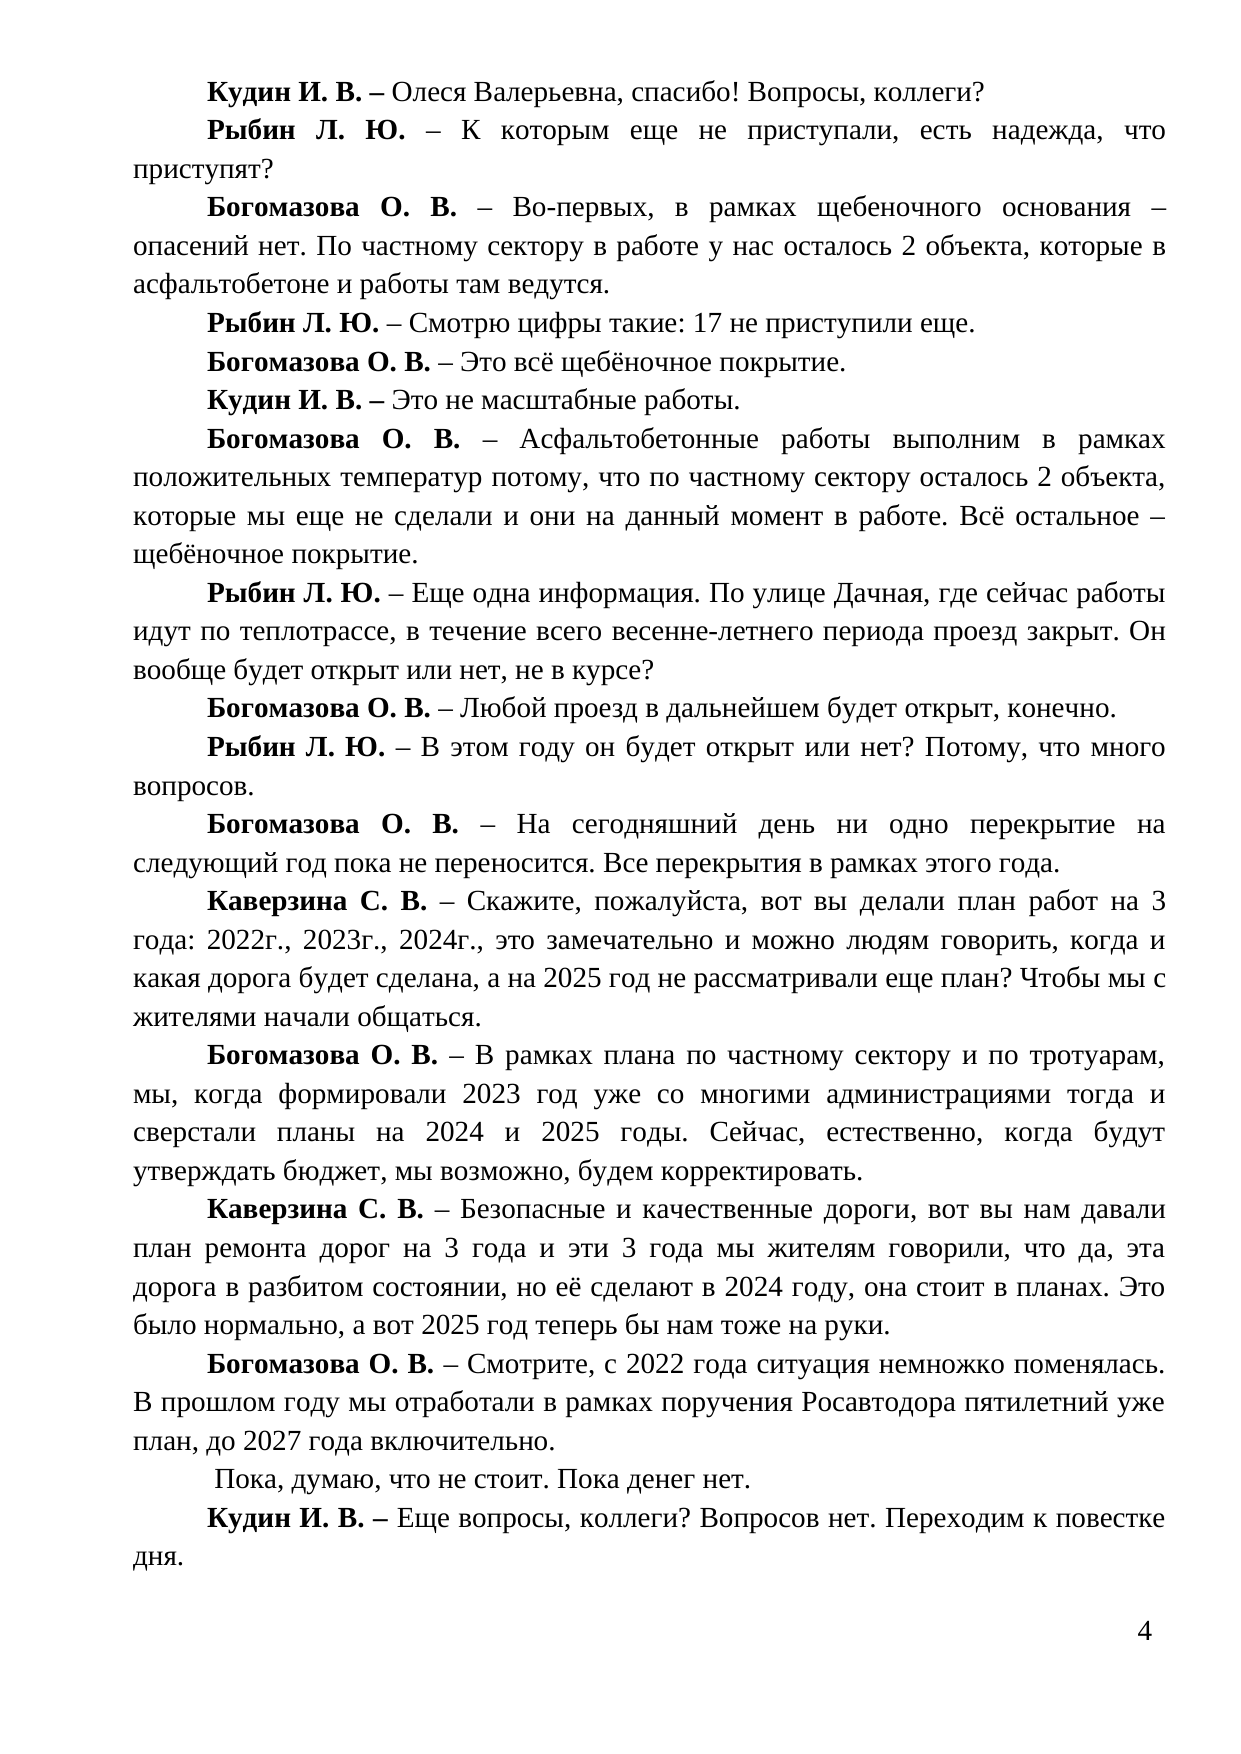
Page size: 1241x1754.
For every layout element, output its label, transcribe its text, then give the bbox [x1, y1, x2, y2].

list Кудин И. В. – Еще вопросы, коллеги? Вопросов нет. Переходим к повестке дня. [133, 1500, 1167, 1572]
list Богомазова О. В. – Во-первых, в рамках щебеночного основания – опасений нет. По частному сектору в работе у нас осталось 2 объекта, которые в асфальтобетоне и работы там ведутся. [133, 189, 1167, 300]
list Рыбин Л. Ю. – В этом году он будет открыт или нет? Потому, что много вопросов. [133, 729, 1167, 801]
list Каверзина С. В. – Скажите, пожалуйста, вот вы делали план работ на 3 года: 2022г., 2023г., 2024г., это замечательно и можно людям говорить, когда и какая дорога будет сделана, а на 2025 год не рассматривали еще план? Чтобы мы с жителями начали общаться. [133, 883, 1167, 1032]
list Кудин И. В. – Это не масштабные работы. [133, 382, 1167, 416]
list Богомазова О. В. – Это всё щебёночное покрытие. [133, 344, 1167, 377]
list Рыбин Л. Ю. – К которым еще не приступали, есть надежда, что приступят? [133, 112, 1167, 184]
list Каверзина С. В. – Безопасные и качественные дороги, вот вы нам давали план ремонта дорог на 3 года и эти 3 года мы жителям говорили, что да, эта дорога в разбитом состоянии, но её сделают в 2024 году, она стоит в планах. Это было нормально, а вот 2025 год теперь бы нам тоже на руки. [133, 1192, 1167, 1341]
list Богомазова О. В. – На сегодняшний день ни одно перекрытие на следующий год пока не переносится. Все перекрытия в рамках этого года. [133, 806, 1167, 878]
list Рыбин Л. Ю. – Смотрю цифры такие: 17 не приступили еще. [133, 305, 1167, 339]
list Кудин И. В. – Олеся Валерьевна, спасибо! Вопросы, коллеги? [133, 74, 1167, 107]
list Богомазова О. В. – Смотрите, с 2022 года ситуация немножко поменялась. В прошлом году мы отработали в рамках поручения Росавтодора пятилетний уже план, до 2027 года включительно. [133, 1346, 1167, 1456]
list Пока, думаю, что не стоит. Пока денег нет. [133, 1461, 1167, 1495]
list Рыбин Л. Ю. – Еще одна информация. По улице Дачная, где сейчас работы идут по теплотрассе, в течение всего весенне-летнего периода проезд закрыт. Он вообще будет открыт или нет, не в курсе? [133, 575, 1167, 686]
list Богомазова О. В. – Любой проезд в дальнейшем будет открыт, конечно. [133, 691, 1167, 724]
list Богомазова О. В. – В рамках плана по частному сектору и по тротуарам, мы, когда формировали 2023 год уже со многими администрациями тогда и сверстали планы на 2024 и 2025 годы. Сейчас, естественно, когда будут утверждать бюджет, мы возможно, будем корректировать. [133, 1037, 1167, 1187]
list Богомазова О. В. – Асфальтобетонные работы выполним в рамках положительных температур потому, что по частному сектору осталось 2 объекта, которые мы еще не сделали и они на данный момент в работе. Всё остальное – щебёночное покрытие. [133, 421, 1167, 570]
